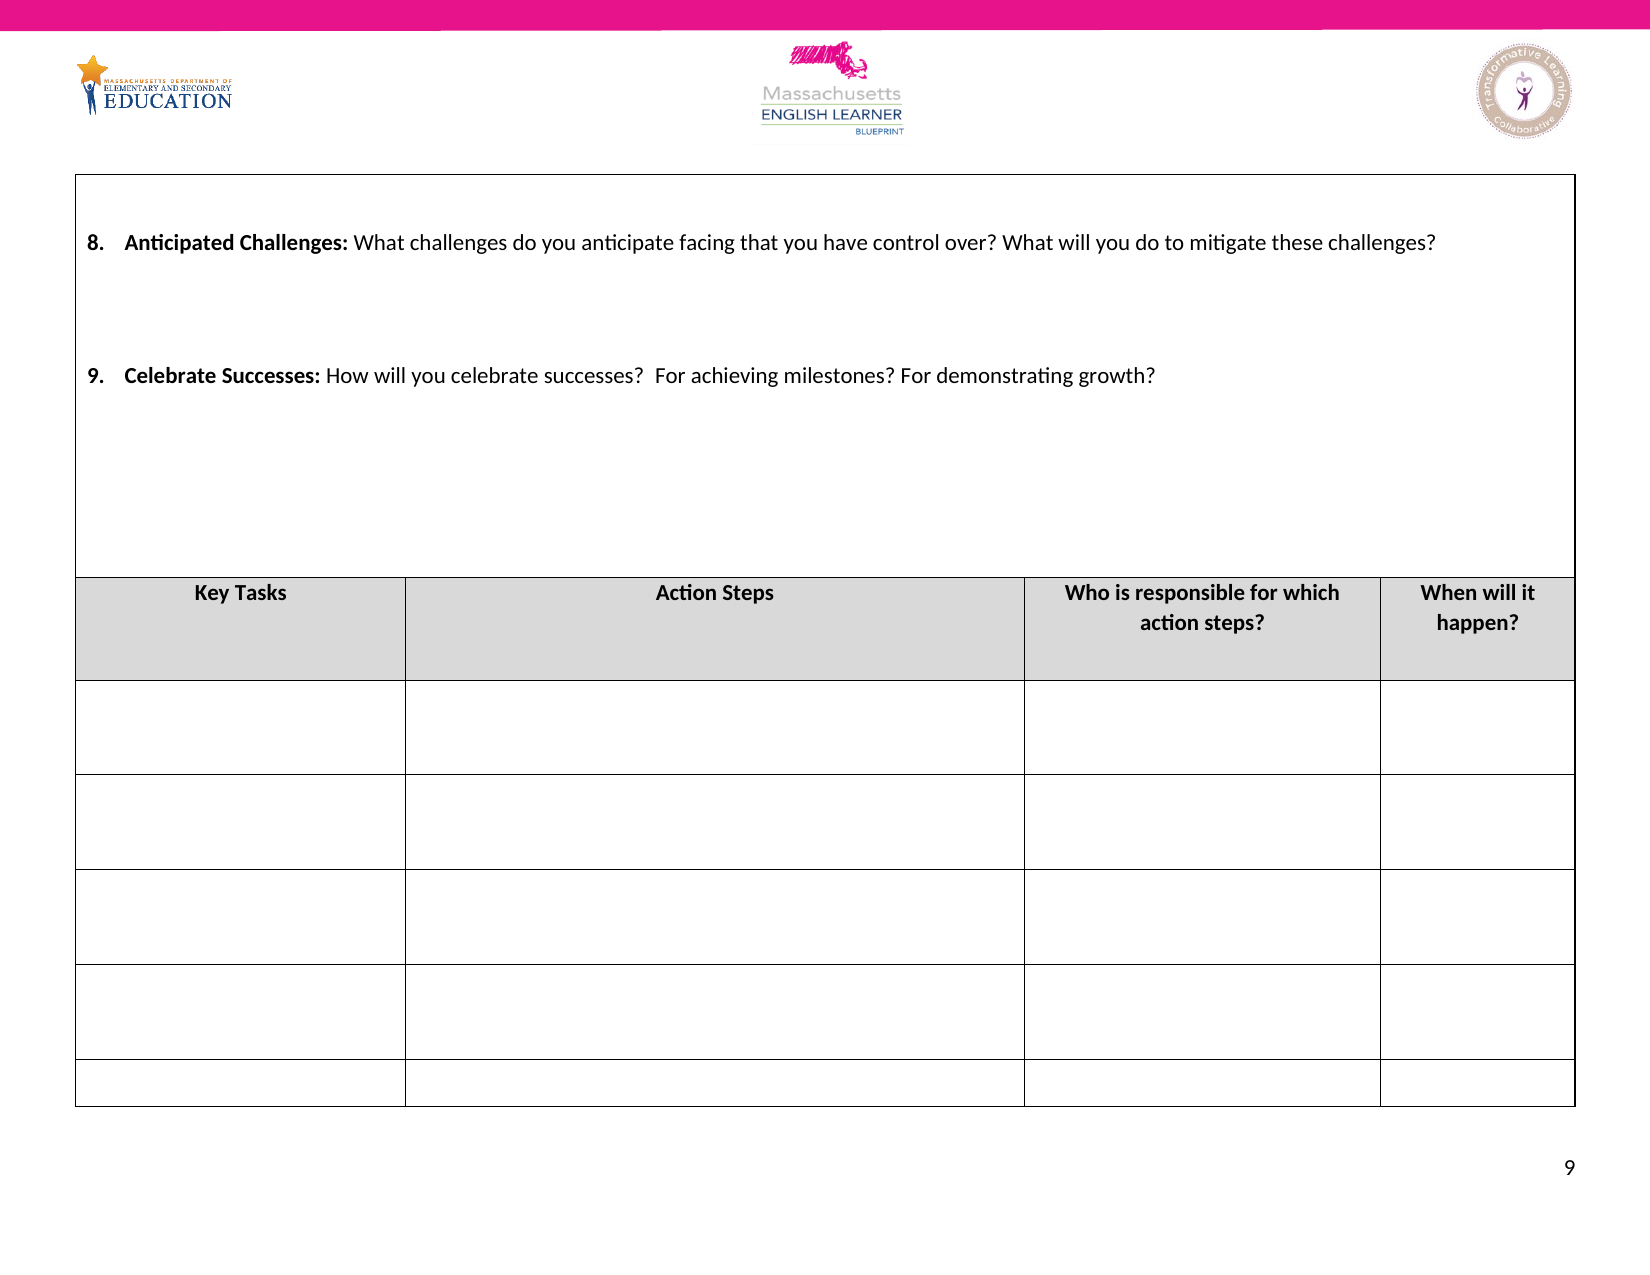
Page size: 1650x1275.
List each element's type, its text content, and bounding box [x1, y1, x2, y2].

picture [1471, 38, 1575, 144]
table_cell [76, 870, 405, 964]
table_cell [1381, 681, 1574, 774]
table_cell [1025, 681, 1380, 774]
table_cell [76, 965, 405, 1058]
table_cell [1025, 1060, 1380, 1106]
table_cell [406, 870, 1024, 964]
table_cell [76, 775, 405, 869]
table_cell [1025, 870, 1380, 964]
table_cell Action Steps [406, 578, 1024, 680]
table_cell When will it happen? [1381, 578, 1574, 680]
table_cell [1381, 870, 1574, 964]
table_cell Who is responsible for which action steps? [1025, 578, 1380, 680]
table_cell [406, 681, 1024, 774]
table_cell [1025, 775, 1380, 869]
table_cell [1381, 965, 1574, 1058]
table_cell [1381, 775, 1574, 869]
table_cell [1025, 965, 1380, 1058]
picture [75, 49, 234, 127]
table_cell [406, 1060, 1024, 1106]
table_cell Key Tasks [76, 578, 405, 680]
picture [752, 32, 909, 146]
table_cell [76, 1060, 405, 1106]
table_cell [76, 681, 405, 774]
table_cell [406, 775, 1024, 869]
table_cell [1381, 1060, 1574, 1106]
table_cell [406, 965, 1024, 1058]
